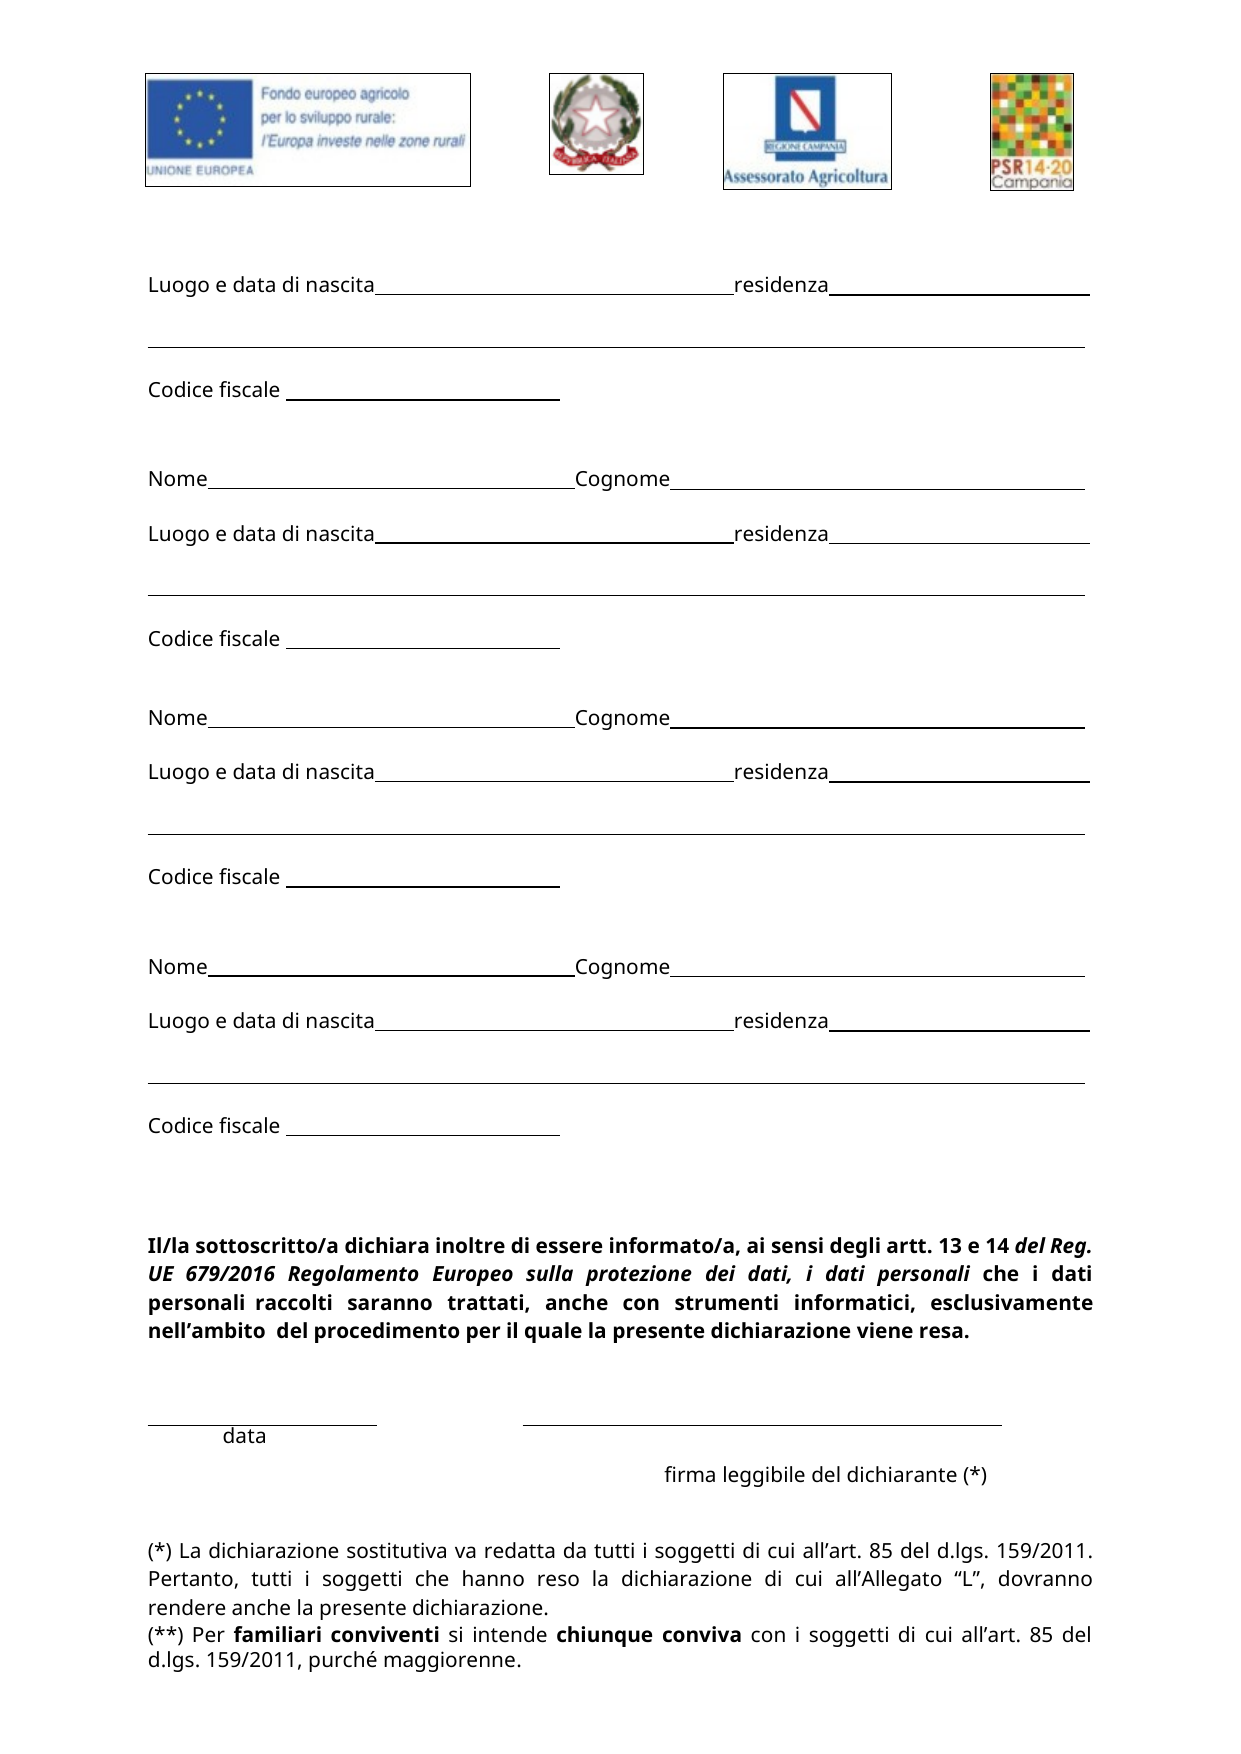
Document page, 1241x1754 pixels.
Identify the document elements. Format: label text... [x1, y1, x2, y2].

text Nome Cognome [148, 703, 1105, 732]
picture [146, 74, 470, 186]
text Luogo e data di nascita residenza [148, 757, 1105, 786]
text data [222, 1421, 273, 1449]
text Luogo e data di nascita residenza [148, 270, 1105, 298]
text Luogo e data di nascita residenza [148, 519, 1105, 547]
text (**) Per familiari conviventi si intende chiunque conviva con i soggetti di cui all’art. 85 del d.lgs. 159/2011, purché maggiorenne. [148, 1622, 1093, 1672]
text Nome Cognome [148, 464, 1105, 493]
picture [724, 74, 891, 189]
text Codice fiscale [148, 375, 1105, 403]
picture [550, 74, 643, 174]
picture [991, 74, 1073, 190]
text Il/la sottoscritto/a dichiara inoltre di essere informato/a, ai sensi degli artt. 13 e 14 del Reg. UE 679/2016 Regolamento Europeo sulla protezione dei dati, i dati personali che i dati personali raccolti saranno trattati, anche con strumenti informatici, esclusivamente nell’ambito del procedimento per il quale la presente dichiarazione viene resa. [148, 1231, 1093, 1345]
text firma leggibile del dichiarante (*) [664, 1460, 1105, 1488]
text (*) La dichiarazione sostitutiva va redatta da tutti i soggetti di cui all’art. 85 del d.lgs. 159/2011. Pertanto, tutti i soggetti che hanno reso la dichiarazione di cui all’Allegato “L”, dovranno rendere anche la presente dichiarazione. [148, 1536, 1093, 1621]
text Codice fiscale [148, 624, 1105, 652]
text Luogo e data di nascita residenza [148, 1006, 1105, 1034]
text Nome Cognome [148, 952, 1105, 980]
text Codice fiscale [148, 1111, 1105, 1139]
text Codice fiscale [148, 862, 1105, 891]
